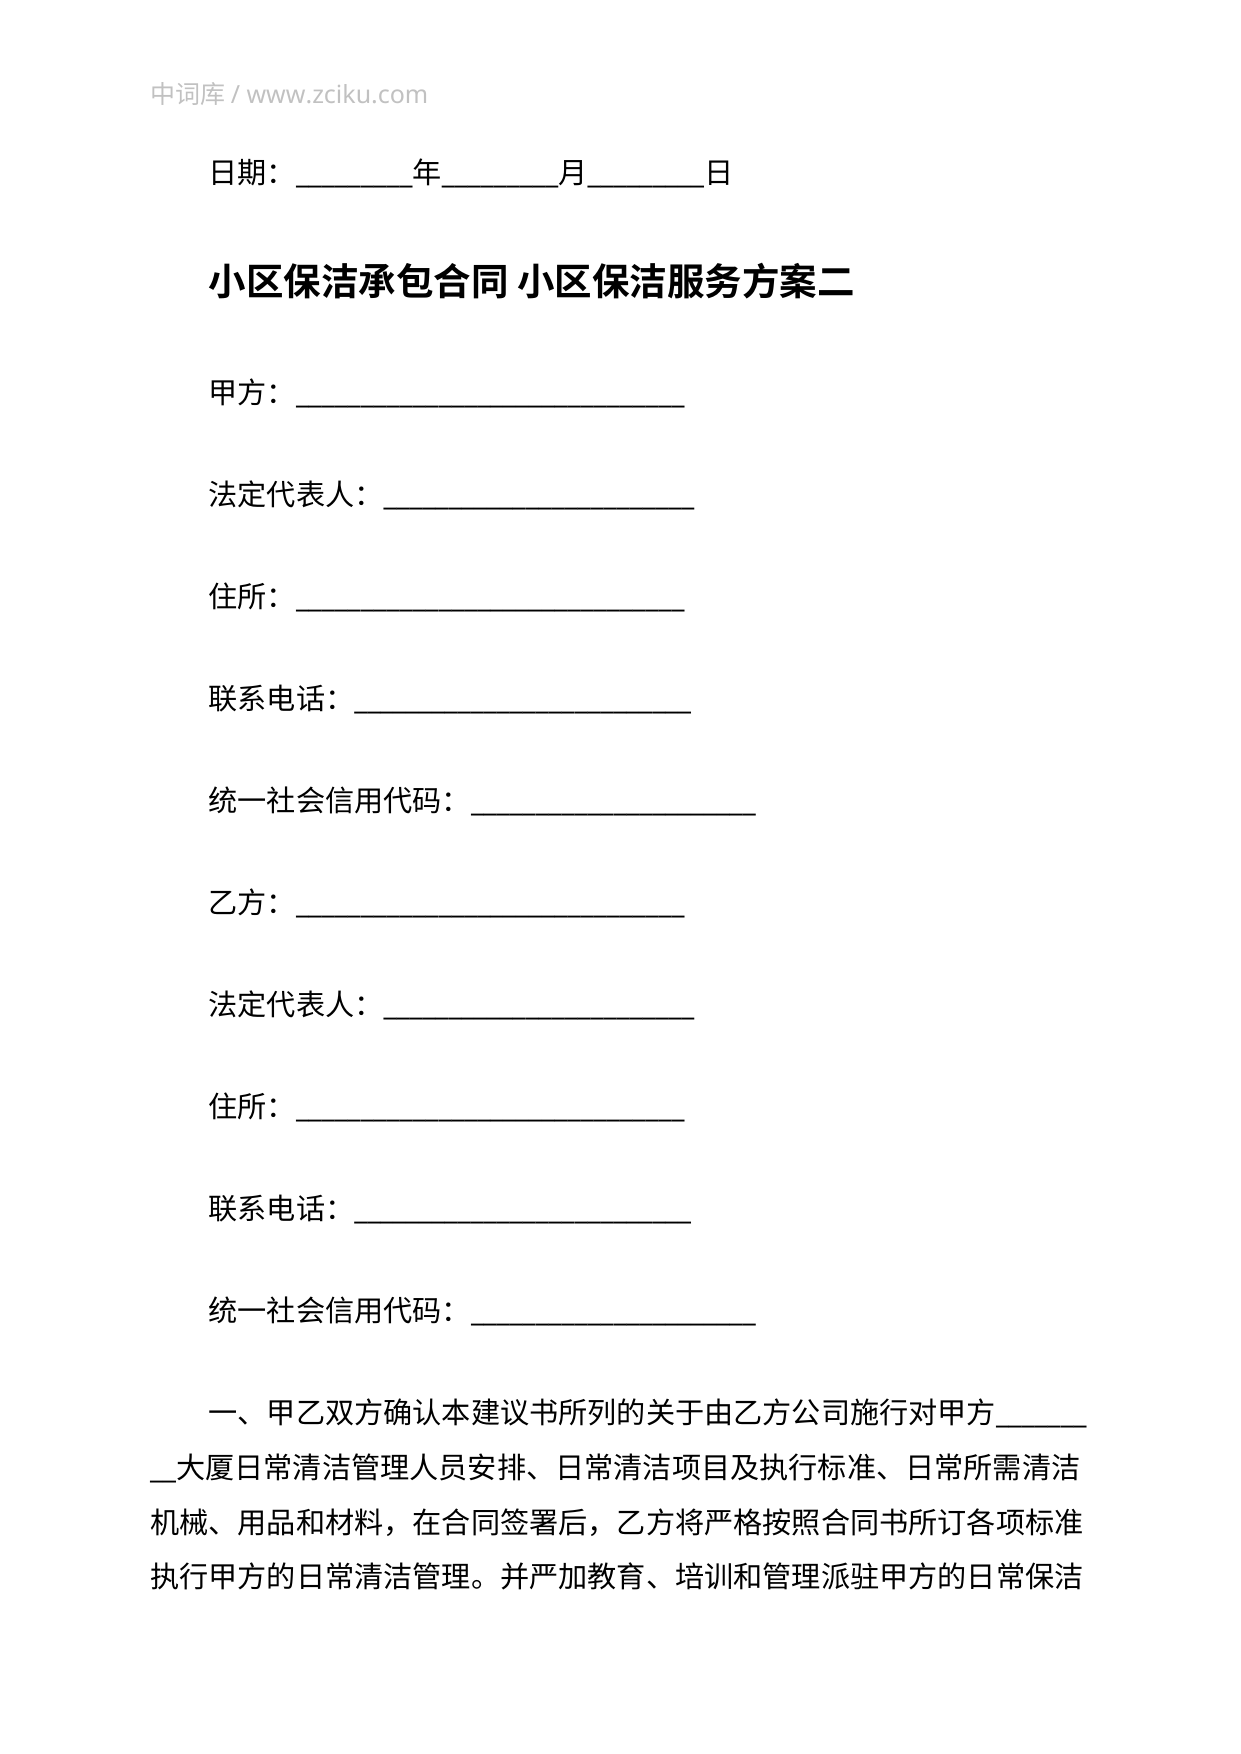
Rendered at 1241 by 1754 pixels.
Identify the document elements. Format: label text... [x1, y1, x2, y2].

text 统一社会信用代码：______________________ [150, 777, 1090, 820]
text 小区保洁承包合同 小区保洁服务方案二 [150, 252, 1090, 306]
text 法定代表人：________________________ [150, 471, 1090, 514]
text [150, 1389, 1090, 1596]
text 甲方：______________________________ [150, 369, 1090, 412]
text 法定代表人：________________________ [150, 981, 1090, 1024]
text 日期：_________年_________月_________日 [150, 150, 1090, 192]
text 联系电话：__________________________ [150, 675, 1090, 718]
text 乙方：______________________________ [150, 879, 1090, 922]
text 住所：______________________________ [150, 1083, 1090, 1126]
text 统一社会信用代码：______________________ [150, 1287, 1090, 1329]
text 联系电话：__________________________ [150, 1185, 1090, 1228]
text 住所：______________________________ [150, 573, 1090, 616]
